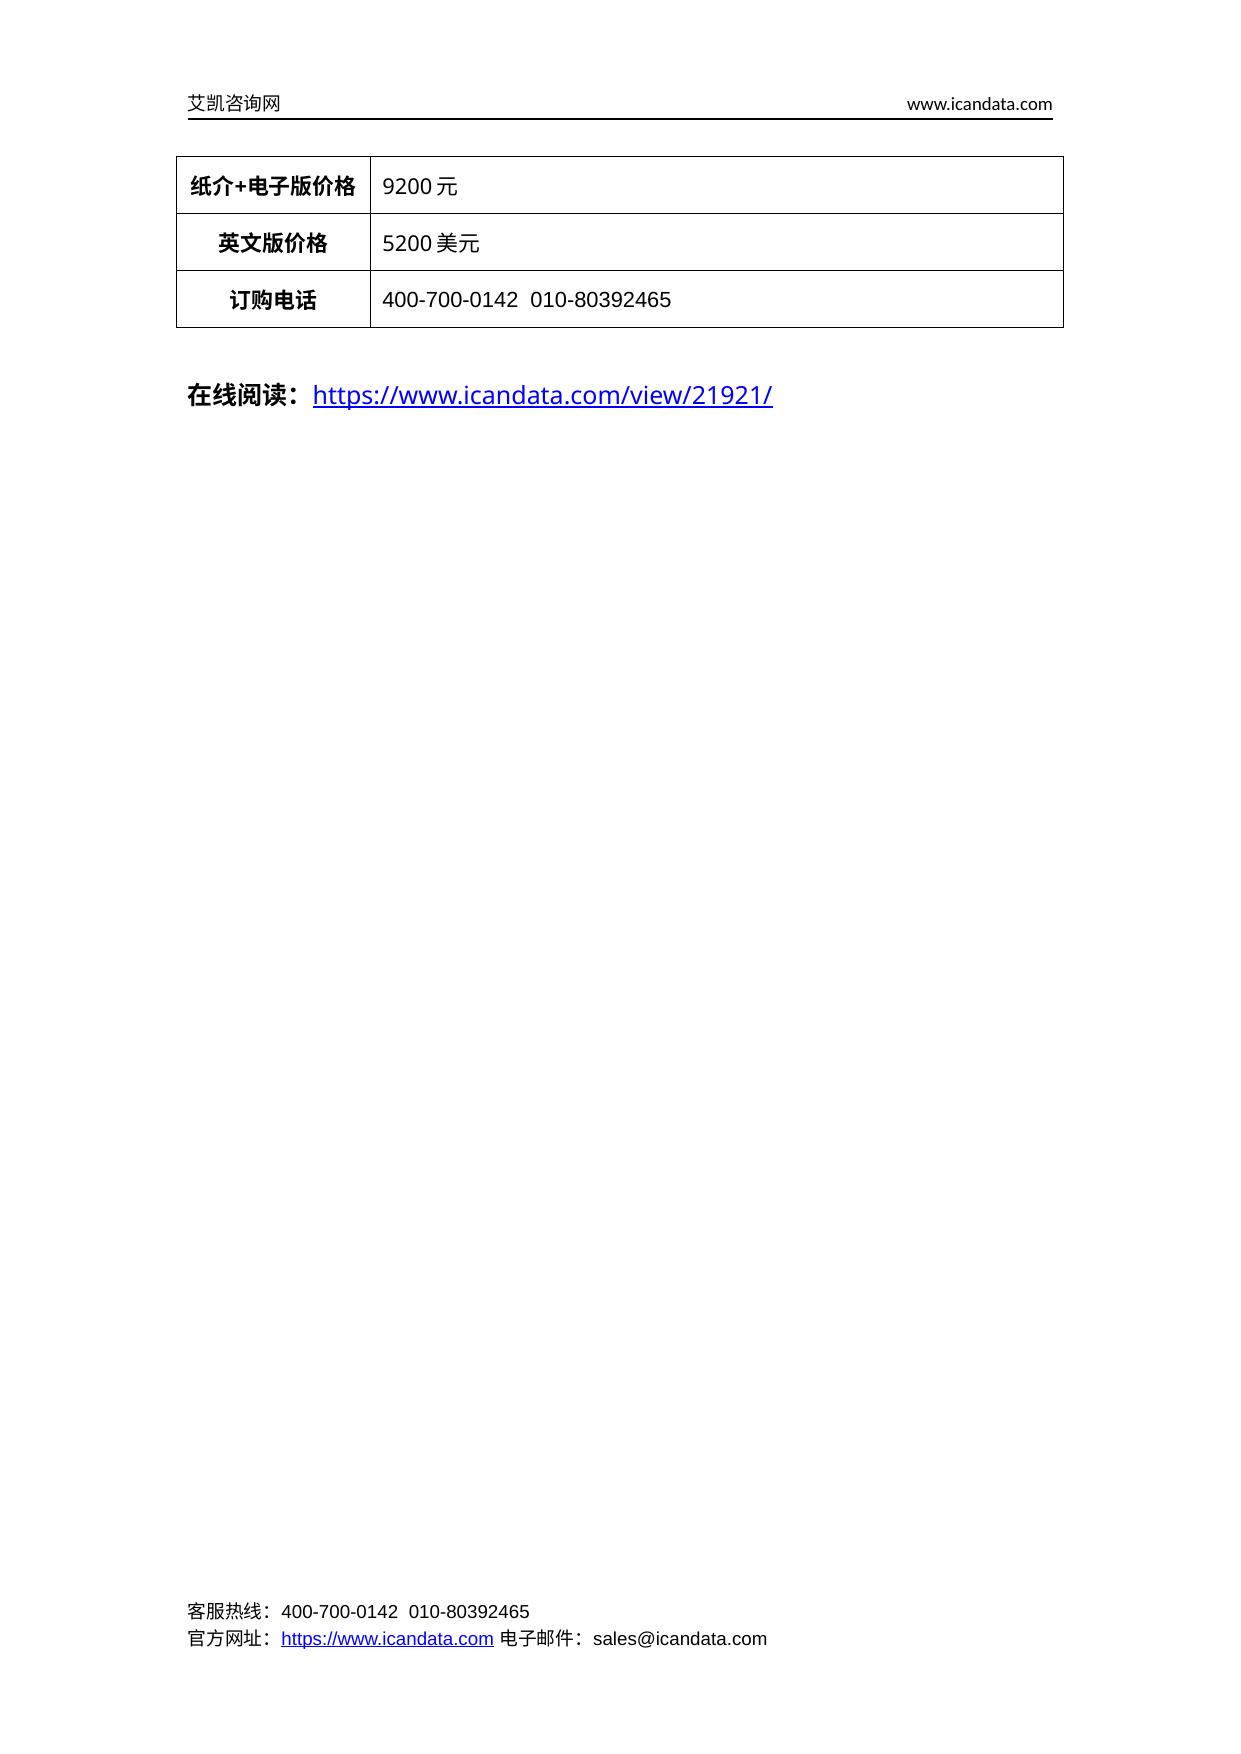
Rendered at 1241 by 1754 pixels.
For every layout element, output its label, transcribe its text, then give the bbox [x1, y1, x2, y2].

text 在线阅读：https://www.icandata.com/view/21921/ [187, 361, 1053, 426]
table_cell 订购电话 [177, 271, 370, 327]
table_cell 9200元 [371, 157, 1063, 213]
table_cell 英文版价格 [177, 214, 370, 270]
table_cell 400-700-0142 010-80392465 [371, 271, 1063, 327]
table_cell 纸介+电子版价格 [177, 157, 370, 213]
table_cell 5200美元 [371, 214, 1063, 270]
